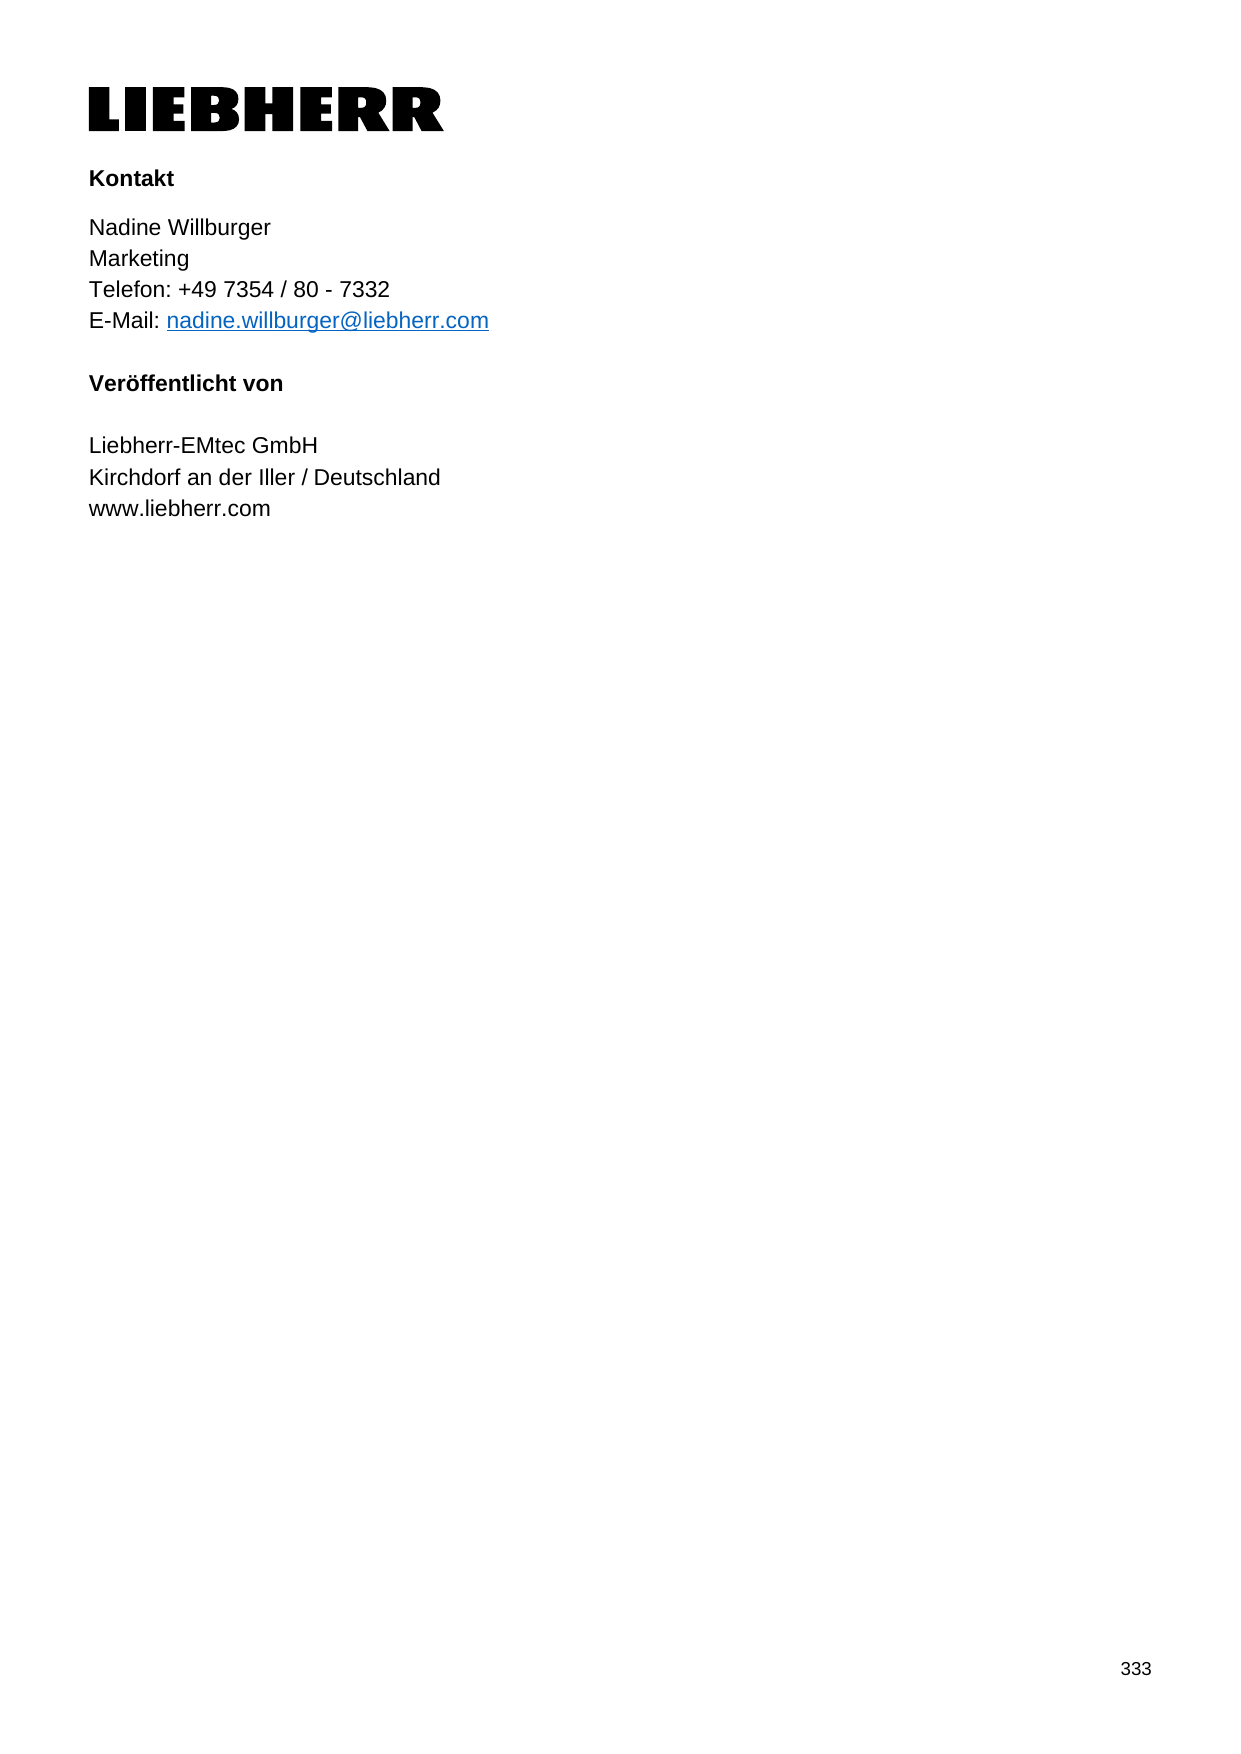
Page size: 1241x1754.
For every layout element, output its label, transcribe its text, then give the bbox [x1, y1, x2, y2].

text Nadine Willburger Marketing Telefon: +49 7354 / 80 - 7332 E-Mail: nadine.willburger@liebherr.com [89, 210, 1152, 335]
text Kontakt [89, 165, 1152, 191]
text Liebherr-EMtec GmbH Kirchdorf an der Iller / Deutschland www.liebherr.com [89, 429, 1152, 523]
text Veröffentlicht von [89, 366, 1152, 398]
